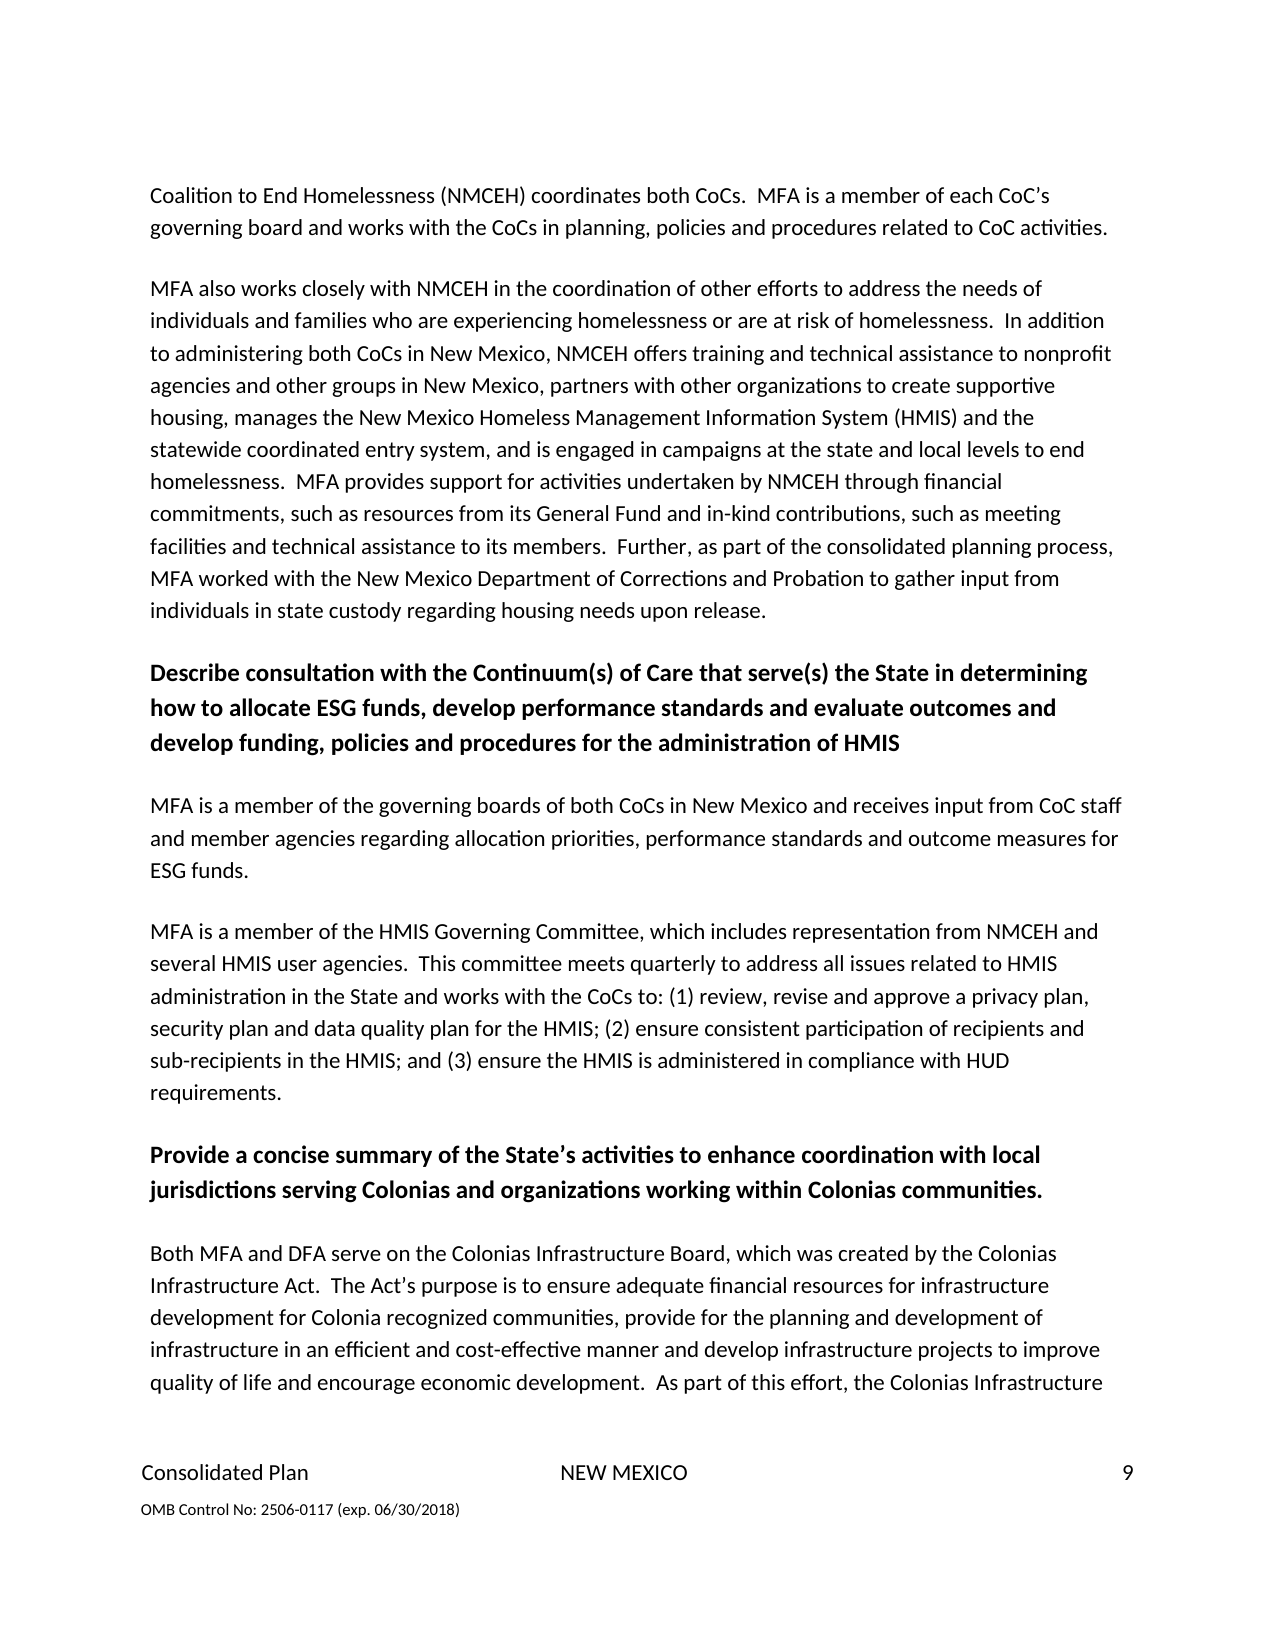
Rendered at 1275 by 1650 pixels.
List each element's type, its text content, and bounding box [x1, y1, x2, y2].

text MFA is a member of the governing boards of both CoCs in New Mexico and receives input from CoC staff and member agencies regarding allocation priorities, performance standards and outcome measures for ESG funds. [150, 792, 1125, 884]
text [150, 1239, 1125, 1396]
text Describe consultation with the Continuum(s) of Care that serve(s) the State in determining how to allocate ESG funds, develop performance standards and evaluate outcomes and develop funding, policies and procedures for the administration of HMIS [150, 657, 1125, 758]
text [150, 181, 1125, 241]
text MFA is a member of the HMIS Governing Committee, which includes representation from NMCEH and several HMIS user agencies. This committee meets quarterly to address all issues related to HMIS administration in the State and works with the CoCs to: (1) review, revise and approve a privacy plan, security plan and data quality plan for the HMIS; (2) ensure consistent participation of recipients and sub-recipients in the HMIS; and (3) ensure the HMIS is administered in compliance with HUD requirements. [150, 917, 1125, 1106]
text Provide a concise summary of the State’s activities to enhance coordination with local jurisdictions serving Colonias and organizations working within Colonias communities. [150, 1140, 1125, 1205]
text MFA also works closely with NMCEH in the coordination of other efforts to address the needs of individuals and families who are experiencing homelessness or are at risk of homelessness. In addition to administering both CoCs in New Mexico, NMCEH offers training and technical assistance to nonprofit agencies and other groups in New Mexico, partners with other organizations to create supportive housing, manages the New Mexico Homeless Management Information System (HMIS) and the statewide coordinated entry system, and is engaged in campaigns at the state and local levels to end homelessness. MFA provides support for activities undertaken by NMCEH through financial commitments, such as resources from its General Fund and in-kind contributions, such as meeting facilities and technical assistance to its members. Further, as part of the consolidated planning process, MFA worked with the New Mexico Department of Corrections and Probation to gather input from individuals in state custody regarding housing needs upon release. [150, 274, 1125, 624]
